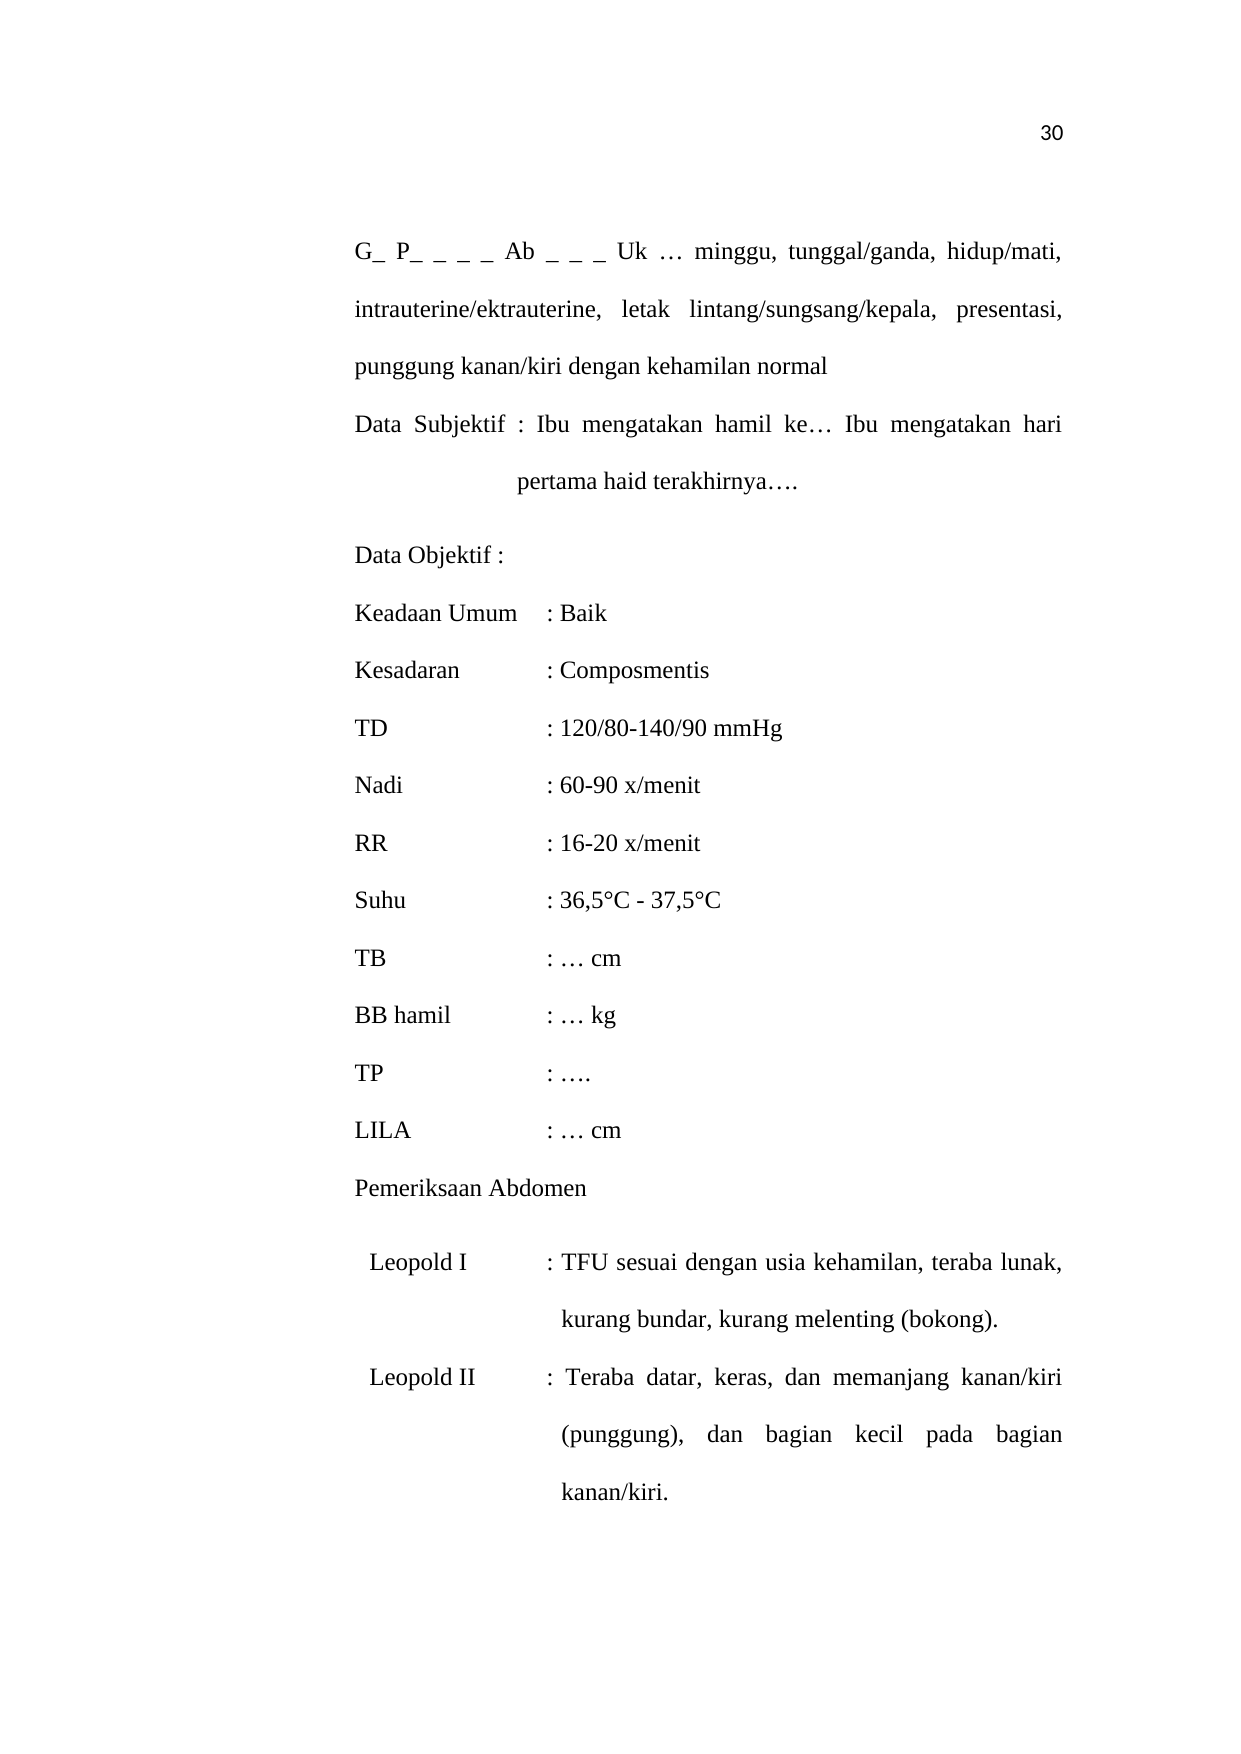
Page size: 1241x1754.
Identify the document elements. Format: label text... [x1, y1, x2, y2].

text Leopold I : TFU sesuai dengan usia kehamilan, teraba lunak, kurang bundar, kurang melenting (bokong). [369, 1247, 1063, 1333]
text Leopold II : Teraba datar, keras, dan memanjang kanan/kiri (punggung), dan bagian kecil pada bagian kanan/kiri. [369, 1362, 1063, 1506]
text TP : …. [354, 1058, 1063, 1087]
text Data Objektif : [354, 540, 1063, 569]
text Data Subjektif : Ibu mengatakan hamil ke… Ibu mengatakan hari pertama haid terakhirnya…. [354, 409, 1063, 495]
text BB hamil : … kg [354, 1000, 1063, 1029]
text RR : 16-20 x/menit [354, 828, 1063, 857]
text G_ P_ _ _ _ Ab _ _ _ Uk … minggu, tunggal/ganda, hidup/mati, intrauterine/ektrauterine, letak lintang/sungsang/kepala, presentasi, punggung kanan/kiri dengan kehamilan normal [354, 236, 1063, 380]
text LILA : … cm [354, 1115, 1063, 1144]
text Keadaan Umum : Baik [354, 598, 1063, 627]
text Nadi : 60-90 x/menit [354, 770, 1063, 799]
text Kesadaran : Composmentis [354, 655, 1063, 684]
text TB : … cm [354, 943, 1063, 972]
text Suhu : 36,5°C - 37,5°C [354, 885, 1063, 914]
text TD : 120/80-140/90 mmHg [354, 713, 1063, 742]
text Pemeriksaan Abdomen [354, 1173, 1063, 1202]
